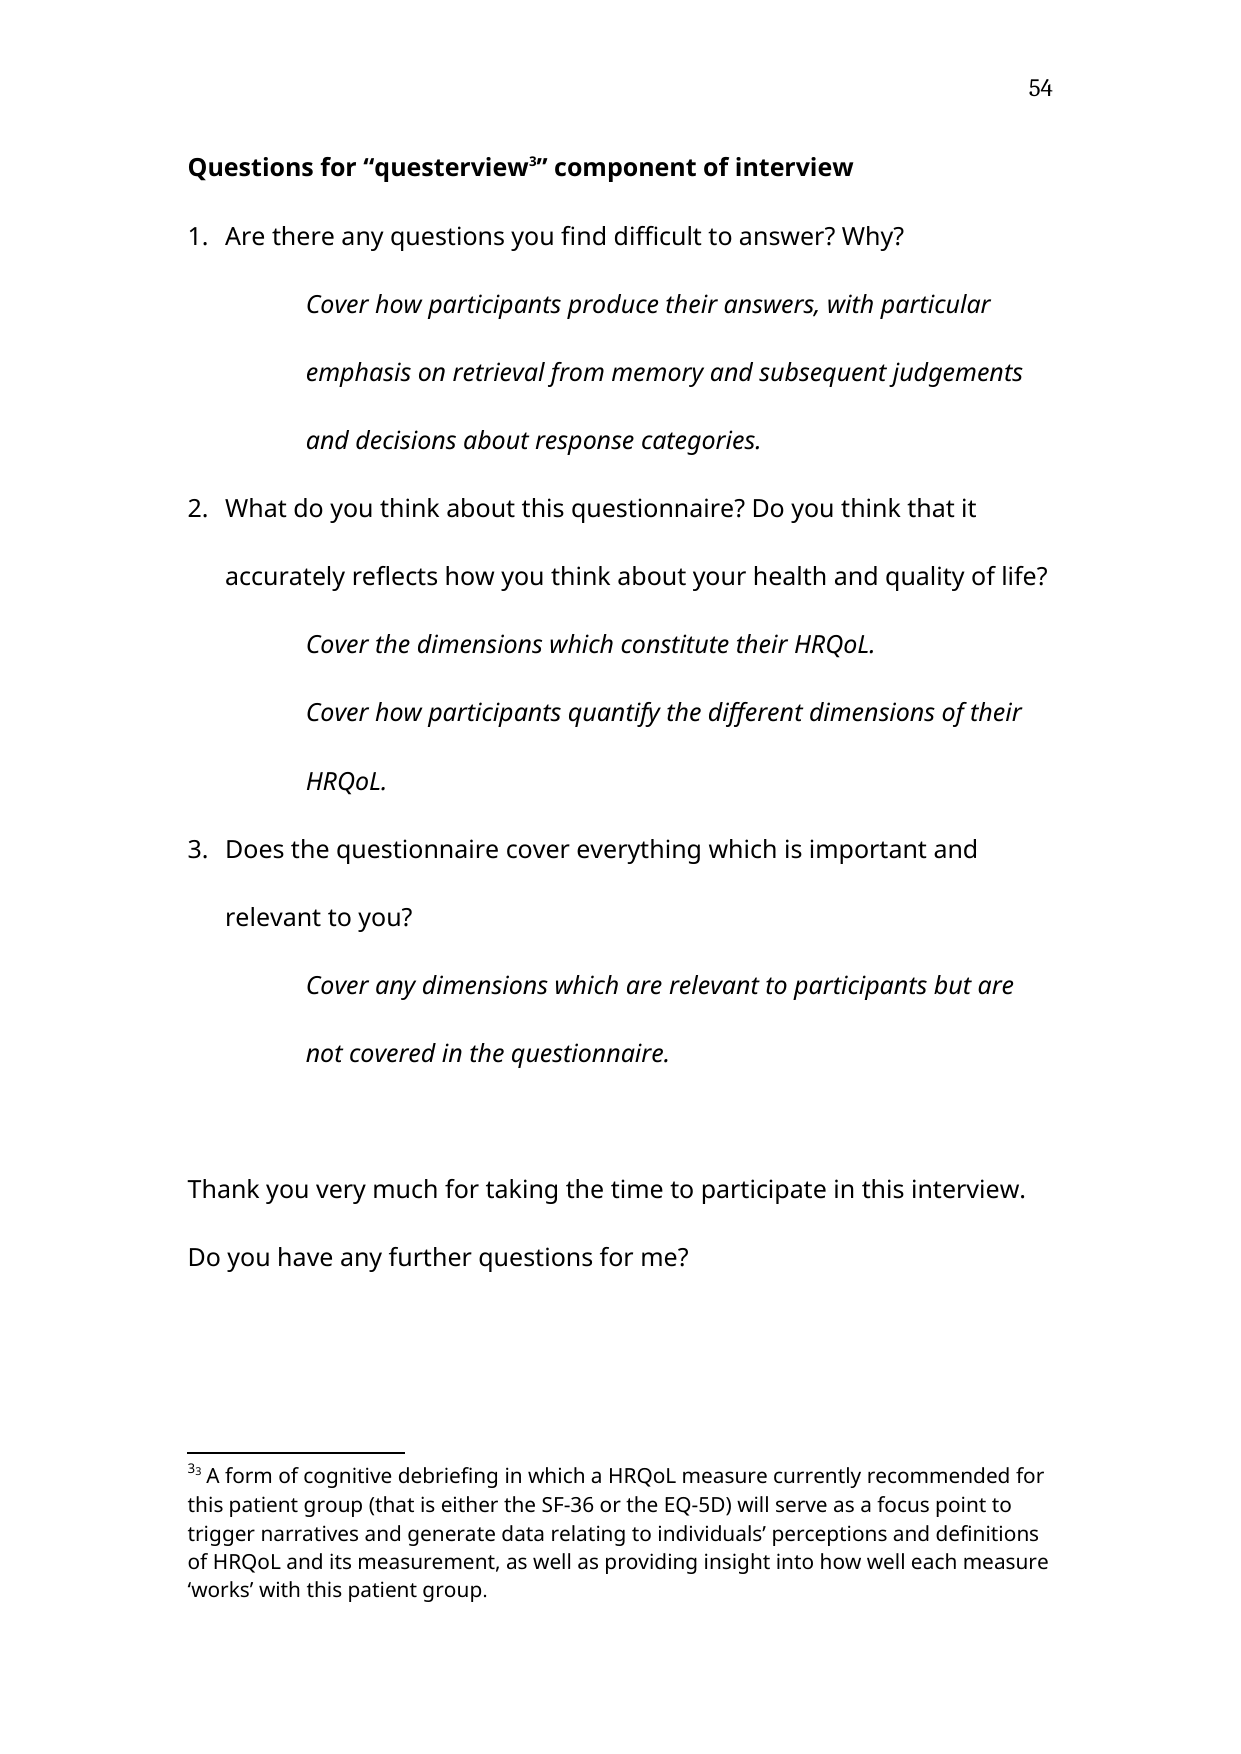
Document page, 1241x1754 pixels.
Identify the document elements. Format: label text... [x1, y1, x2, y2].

list Cover any dimensions which are relevant to participants but are not covered in the questionnaire. [306, 967, 1053, 1070]
list Cover the dimensions which constitute their HRQoL. [306, 627, 1053, 661]
list Do you have any further questions for me? [187, 1240, 1053, 1274]
list Are there any questions you find difficult to answer? Why? [187, 218, 1053, 252]
list Does the questionnaire cover everything which is important and relevant to you? [187, 831, 1053, 933]
list Thank you very much for taking the time to participate in this interview. [187, 1172, 1053, 1206]
list Cover how participants produce their answers, with particular emphasis on retrieval from memory and subsequent judgements and decisions about response categories. [306, 286, 1053, 457]
list What do you think about this questionnaire? Do you think that it accurately reflects how you think about your health and quality of life? [187, 491, 1053, 593]
text Questions for “questerview3” component of interview [187, 150, 1053, 184]
list Cover how participants quantify the different dimensions of their HRQoL. [306, 695, 1053, 797]
